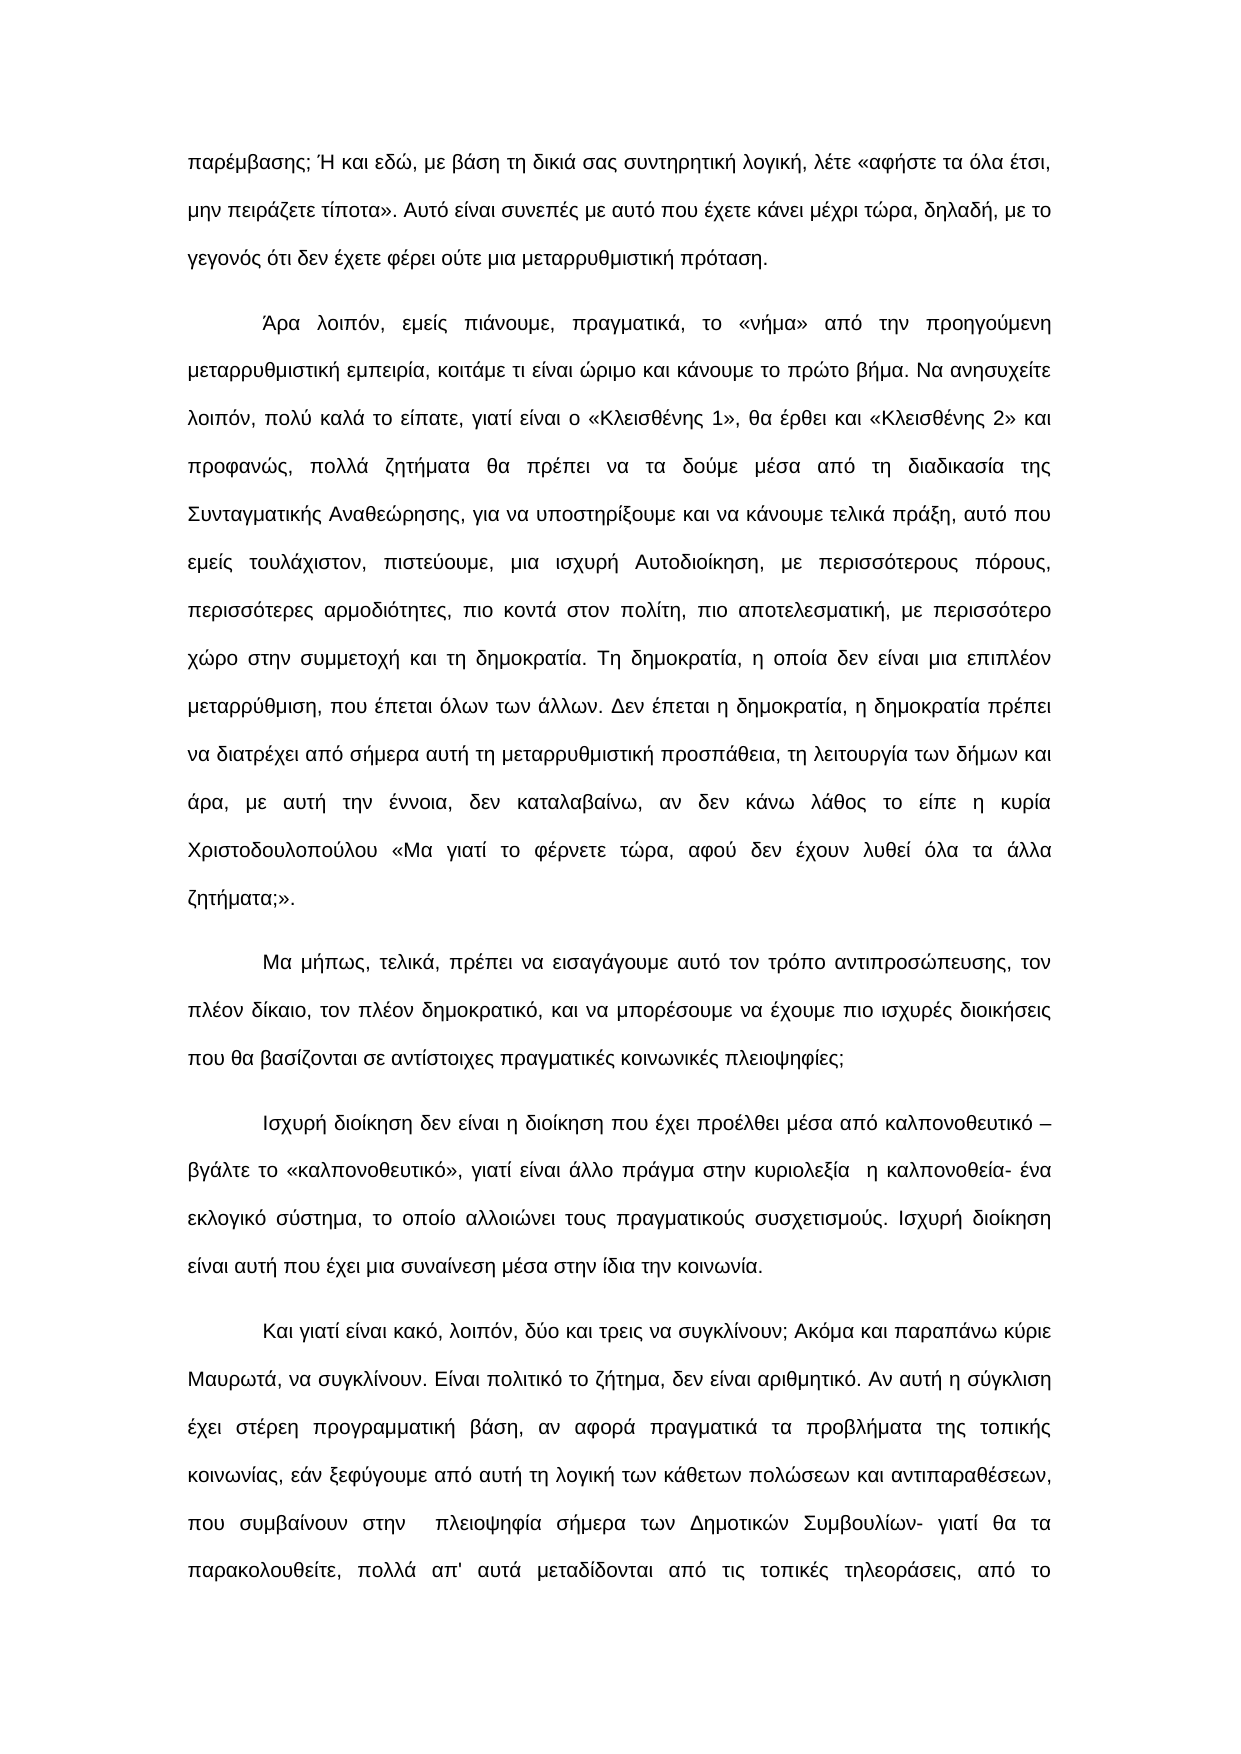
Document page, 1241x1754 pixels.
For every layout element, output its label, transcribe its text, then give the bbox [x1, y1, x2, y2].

text Ισχυρή διοίκηση δεν είναι η διοίκηση που έχει προέλθει μέσα από καλπονοθευτικό – βγάλτε το «καλπονοθευτικό», γιατί είναι άλλο πράγμα στην κυριολεξία η καλπονοθεία- ένα εκλογικό σύστημα, το οποίο αλλοιώνει τους πραγματικούς συσχετισμούς. Ισχυρή διοίκηση είναι αυτή που έχει μια συναίνεση μέσα στην ίδια την κοινωνία. [187, 1110, 1053, 1278]
text Άρα λοιπόν, εμείς πιάνουμε, πραγματικά, το «νήμα» από την προηγούμενη μεταρρυθμιστική εμπειρία, κοιτάμε τι είναι ώριμο και κάνουμε το πρώτο βήμα. Να ανησυχείτε λοιπόν, πολύ καλά το είπατε, γιατί είναι ο «Κλεισθένης 1», θα έρθει και «Κλεισθένης 2» και προφανώς, πολλά ζητήματα θα πρέπει να τα δούμε μέσα από τη διαδικασία της Συνταγματικής Αναθεώρησης, για να υποστηρίξουμε και να κάνουμε τελικά πράξη, αυτό που εμείς τουλάχιστον, πιστεύουμε, μια ισχυρή Αυτοδιοίκηση, με περισσότερους πόρους, περισσότερες αρμοδιότητες, πιο κοντά στον πολίτη, πιο αποτελεσματική, με περισσότερο χώρο στην συμμετοχή και τη δημοκρατία. Τη δημοκρατία, η οποία δεν είναι μια επιπλέον μεταρρύθμιση, που έπεται όλων των άλλων. Δεν έπεται η δημοκρατία, η δημοκρατία πρέπει να διατρέχει από σήμερα αυτή τη μεταρρυθμιστική προσπάθεια, τη λειτουργία των δήμων και άρα, με αυτή την έννοια, δεν καταλαβαίνω, αν δεν κάνω λάθος το είπε η κυρία Χριστοδουλοπούλου «Μα γιατί το φέρνετε τώρα, αφού δεν έχουν λυθεί όλα τα άλλα ζητήματα;». [187, 310, 1053, 909]
text Μα μήπως, τελικά, πρέπει να εισαγάγουμε αυτό τον τρόπο αντιπροσώπευσης, τον πλέον δίκαιο, τον πλέον δημοκρατικό, και να μπορέσουμε να έχουμε πιο ισχυρές διοικήσεις που θα βασίζονται σε αντίστοιχες πραγματικές κοινωνικές πλειοψηφίες; [187, 950, 1053, 1070]
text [187, 150, 1053, 270]
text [187, 1319, 1053, 1582]
